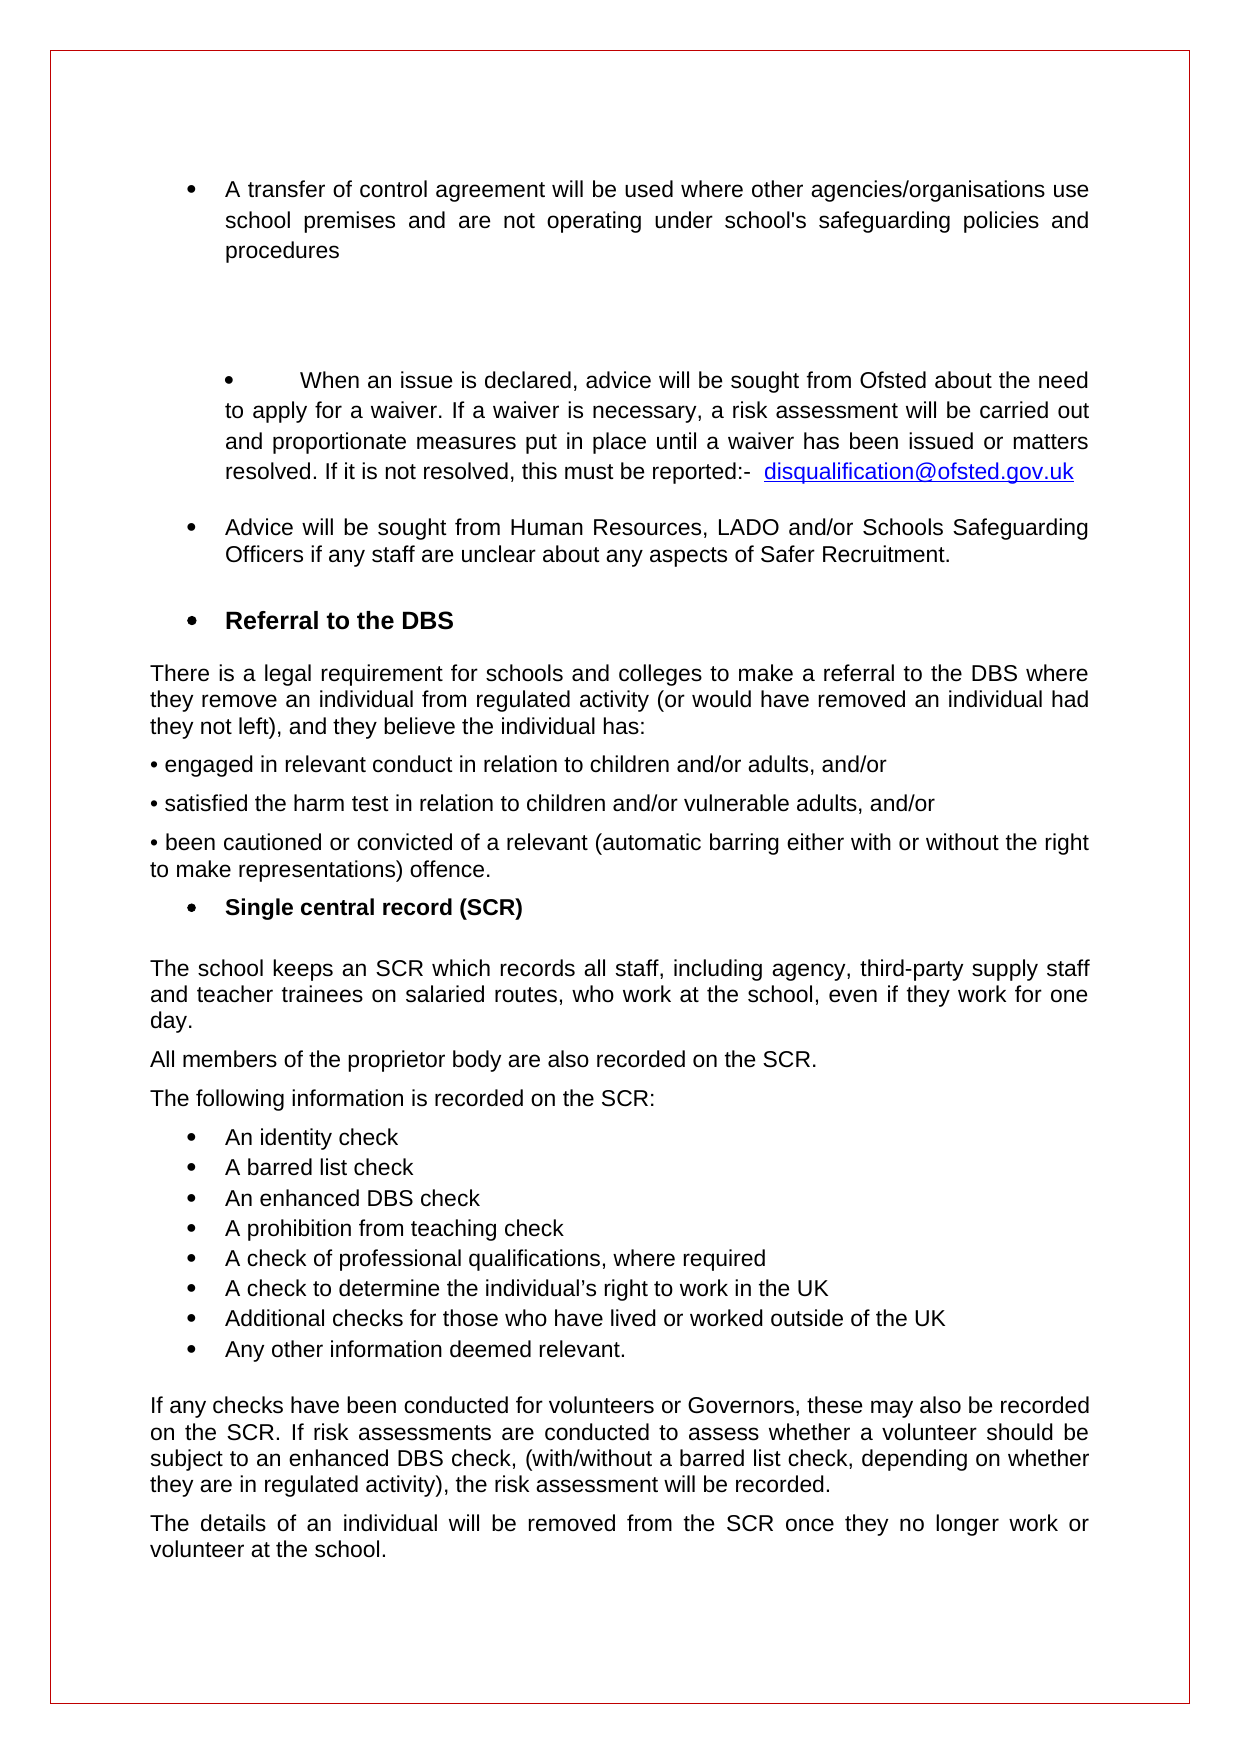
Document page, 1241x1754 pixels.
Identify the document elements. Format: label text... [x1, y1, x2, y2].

list An identity check [187, 1124, 1090, 1150]
list A transfer of control agreement will be used where other agencies/organisations use school premises and are not operating under school's safeguarding policies and procedures [187, 176, 1090, 263]
list Referral to the DBS [187, 606, 1090, 635]
list A barred list check [187, 1154, 1090, 1181]
text • been cautioned or convicted of a relevant (automatic barring either with or without the right to make representations) offence. [150, 829, 1090, 882]
list Single central record (SCR) [187, 894, 1090, 921]
text • engaged in relevant conduct in relation to children and/or adults, and/or [150, 751, 1090, 778]
text The details of an individual will be removed from the SCR once they no longer work or volunteer at the school. [150, 1510, 1090, 1563]
list Any other information deemed relevant. [187, 1336, 1090, 1362]
text • satisfied the harm test in relation to children and/or vulnerable adults, and/or [150, 790, 1090, 817]
list Advice will be sought from Human Resources, LADO and/or Schools Safeguarding Officers if any staff are unclear about any aspects of Safer Recruitment. [187, 514, 1090, 567]
list An enhanced DBS check [187, 1184, 1090, 1211]
text All members of the proprietor body are also recorded on the SCR. [150, 1046, 1090, 1073]
list A prohibition from teaching check [187, 1215, 1090, 1241]
text The following information is recorded on the SCR: [150, 1085, 1090, 1112]
list A check of professional qualifications, where required [187, 1245, 1090, 1271]
list Additional checks for those who have lived or worked outside of the UK [187, 1305, 1090, 1332]
text There is a legal requirement for schools and colleges to make a referral to the DBS where they remove an individual from regulated activity (or would have removed an individual had they not left), and they believe the individual has: [150, 660, 1090, 739]
text If any checks have been conducted for volunteers or Governors, these may also be recorded on the SCR. If risk assessments are conducted to assess whether a volunteer should be subject to an enhanced DBS check, (with/without a barred list check, depending on whether they are in regulated activity), the risk assessment will be recorded. [150, 1392, 1090, 1497]
list When an issue is declared, advice will be sought from Ofsted about the need to apply for a waiver. If a waiver is necessary, a risk assessment will be carried out and proportionate measures put in place until a waiver has been issued or matters resolved. If it is not resolved, this must be reported:- disqualification@ofsted.gov.uk [225, 367, 1090, 484]
text The school keeps an SCR which records all staff, including agency, third-party supply staff and teacher trainees on salaried routes, who work at the school, even if they work for one day. [150, 955, 1090, 1034]
list A check to determine the individual’s right to work in the UK [187, 1275, 1090, 1301]
